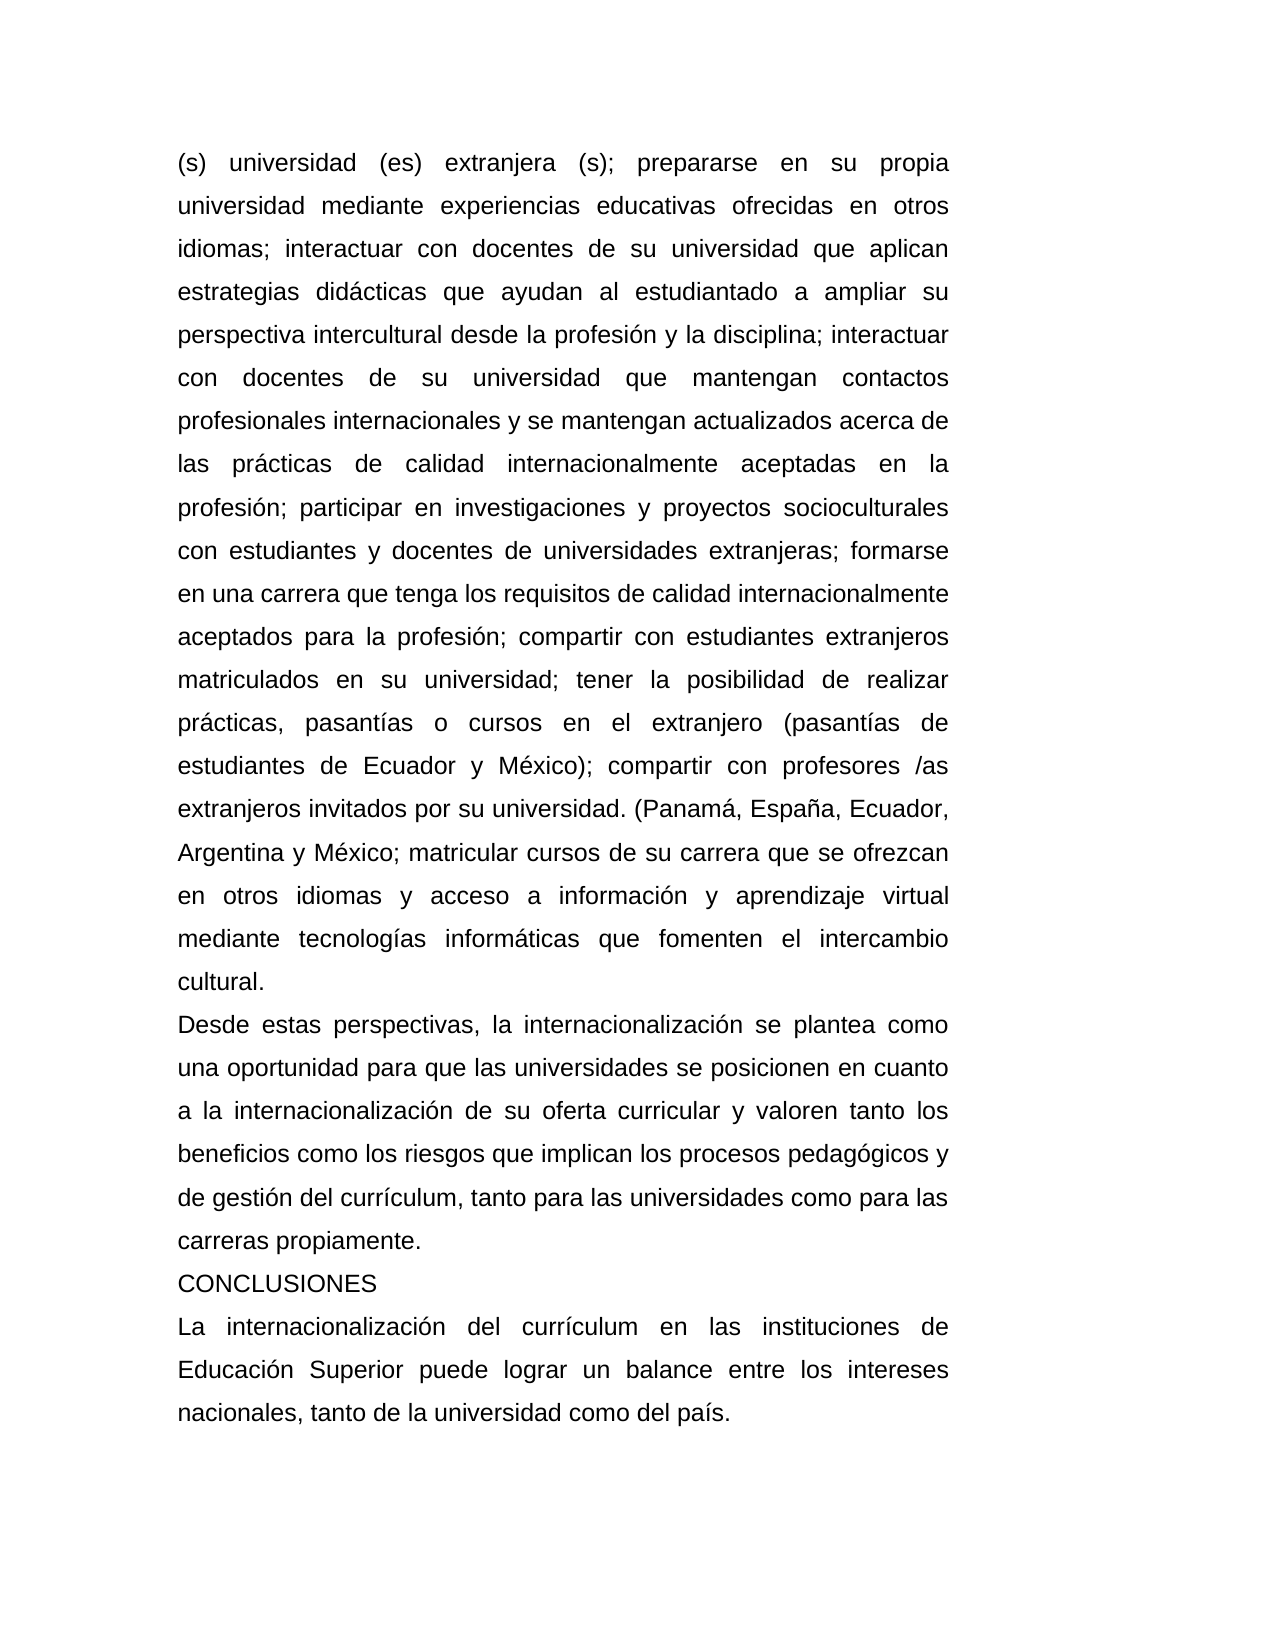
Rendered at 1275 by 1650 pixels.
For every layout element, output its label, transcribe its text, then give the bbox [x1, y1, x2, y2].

text La internacionalización del currículum en las instituciones de Educación Superior puede lograr un balance entre los intereses nacionales, tanto de la universidad como del país. [177, 1312, 950, 1427]
text CONCLUSIONES [177, 1269, 950, 1298]
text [177, 148, 950, 996]
text Desde estas perspectivas, la internacionalización se plantea como una oportunidad para que las universidades se posicionen en cuanto a la internacionalización de su oferta curricular y valoren tanto los beneficios como los riesgos que implican los procesos pedagógicos y de gestión del currículum, tanto para las universidades como para las carreras propiamente. [177, 1010, 950, 1254]
